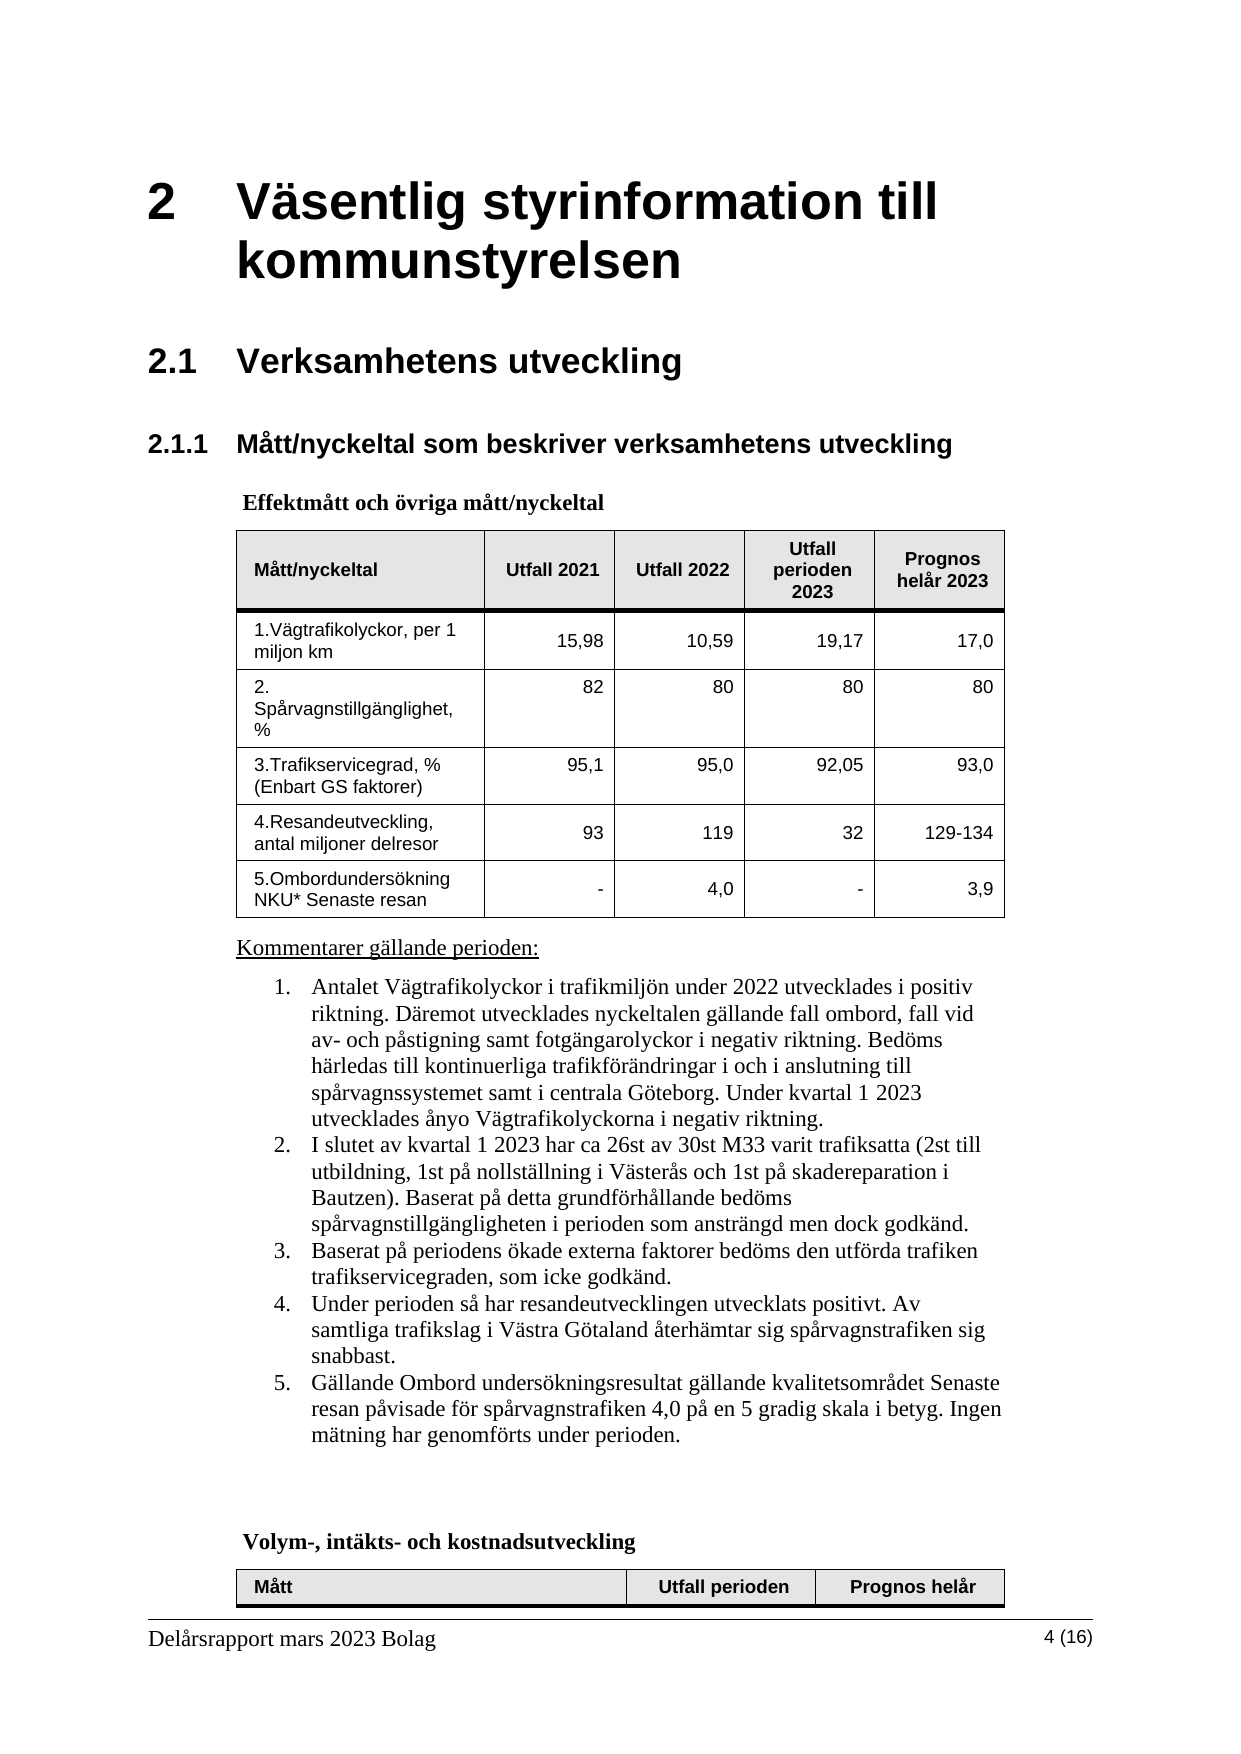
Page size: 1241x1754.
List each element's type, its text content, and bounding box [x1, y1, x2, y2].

table_cell 4.Resandeutveckling, antal miljoner delresor [237, 805, 484, 860]
list Gällande Ombord undersökningsresultat gällande kvalitetsområdet Senaste resan påvisade för spårvagnstrafiken 4,0 på en 5 gradig skala i betyg. Ingen mätning har genomförts under perioden. [274, 1369, 1004, 1448]
table_cell - [745, 861, 874, 917]
table_cell 19,17 [745, 613, 874, 668]
table_header Utfall 2021 [485, 531, 614, 608]
table_cell 10,59 [615, 613, 744, 668]
list Baserat på periodens ökade externa faktorer bedöms den utförda trafiken trafikservicegraden, som icke godkänd. [274, 1237, 1004, 1289]
text Effektmått och övriga mått/nyckeltal [242, 489, 1004, 516]
list Under perioden så har resandeutvecklingen utvecklats positivt. Av samtliga trafikslag i Västra Götaland återhämtar sig spårvagnstrafiken sig snabbast. [274, 1289, 1004, 1369]
table_cell 5.Ombordundersökning NKU* Senaste resan [237, 861, 484, 917]
table_cell 119 [615, 805, 744, 860]
table_cell 80 [875, 670, 1004, 747]
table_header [816, 1570, 1004, 1604]
table_cell 2. Spårvagnstillgänglighet, % [237, 670, 484, 747]
table_cell 93 [485, 805, 614, 860]
table_cell 3,9 [875, 861, 1004, 917]
table_cell 129-134 [875, 805, 1004, 860]
table_cell 4,0 [615, 861, 744, 917]
table_cell 95,1 [485, 748, 614, 803]
table_cell - [485, 861, 614, 917]
table_header Utfall 2022 [615, 531, 744, 608]
table_header Mått [237, 1570, 626, 1604]
table_cell 93,0 [875, 748, 1004, 803]
subtitle Verksamhetens utveckling [148, 340, 1004, 381]
table_cell 92,05 [745, 748, 874, 803]
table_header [627, 1570, 815, 1604]
table_cell 95,0 [615, 748, 744, 803]
subtitle Mått/nyckeltal som beskriver verksamhetens utveckling [148, 428, 1004, 460]
table_header Utfall perioden 2023 [745, 531, 874, 608]
table_cell 17,0 [875, 613, 1004, 668]
text Väsentlig styrinformation till kommunstyrelsen [148, 170, 1004, 290]
table_cell 82 [485, 670, 614, 747]
table_cell 1.Vägtrafikolyckor, per 1 miljon km [237, 613, 484, 668]
table_cell 15,98 [485, 613, 614, 668]
table_cell 80 [615, 670, 744, 747]
text Volym-, intäkts- och kostnadsutveckling [242, 1528, 1004, 1554]
text Kommentarer gällande perioden: [236, 934, 1004, 961]
list Antalet Vägtrafikolyckor i trafikmiljön under 2022 utvecklades i positiv riktning. Däremot utvecklades nyckeltalen gällande fall ombord, fall vid av- och påstigning samt fotgängarolyckor i negativ riktning. Bedöms härledas till kontinuerliga trafikförändringar i och i anslutning till spårvagnssystemet samt i centrala Göteborg. Under kvartal 1 2023 utvecklades ånyo Vägtrafikolyckorna i negativ riktning. [274, 973, 1004, 1131]
table_header Mått/nyckeltal [237, 531, 484, 608]
table_cell 80 [745, 670, 874, 747]
table_cell 3.Trafikservicegrad, % (Enbart GS faktorer) [237, 748, 484, 803]
table_header Prognos helår 2023 [875, 531, 1004, 608]
list I slutet av kvartal 1 2023 har ca 26st av 30st M33 varit trafiksatta (2st till utbildning, 1st på nollställning i Västerås och 1st på skadereparation i Bautzen). Baserat på detta grundförhållande bedöms spårvagnstillgängligheten i perioden som ansträngd men dock godkänd. [274, 1131, 1004, 1237]
table_cell 32 [745, 805, 874, 860]
